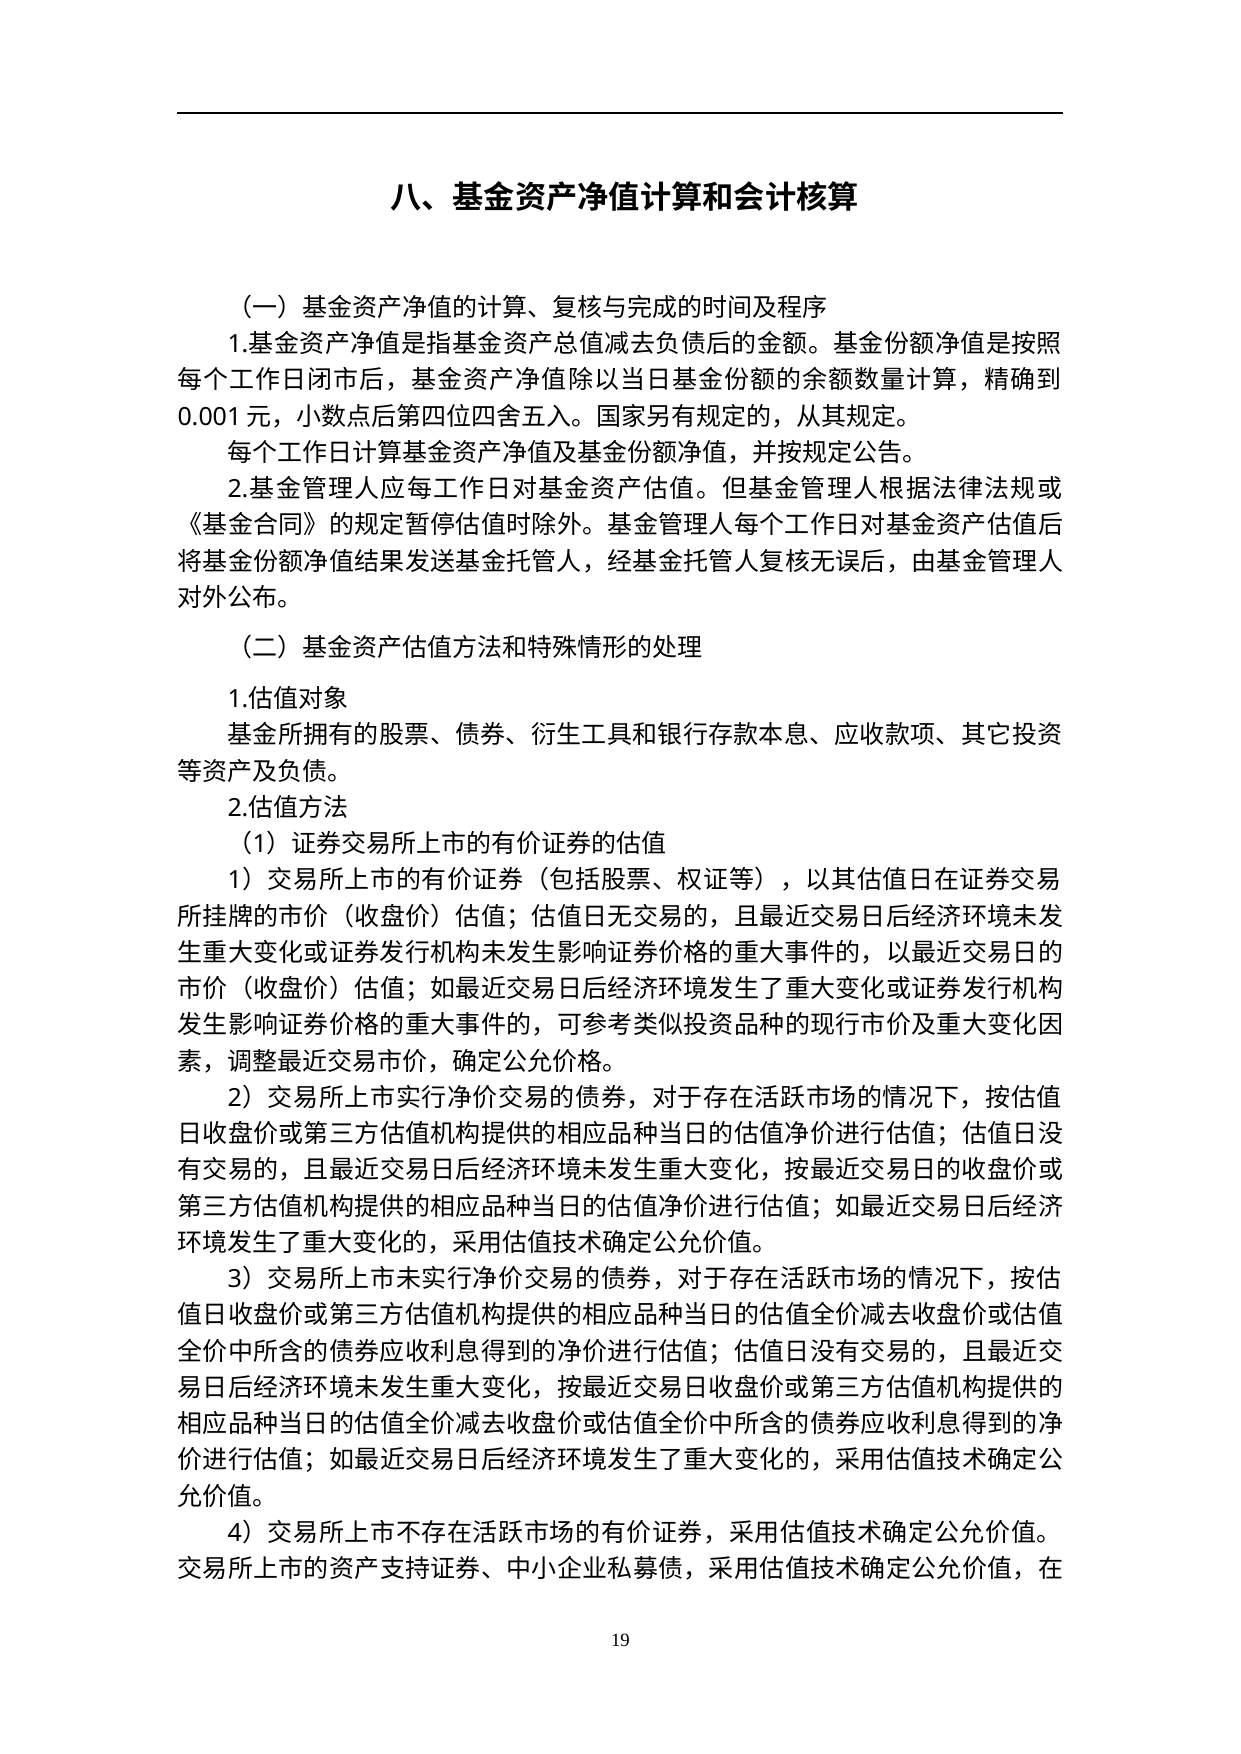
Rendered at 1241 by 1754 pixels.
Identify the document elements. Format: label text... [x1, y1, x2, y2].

text （二）基金资产估值方法和特殊情形的处理 [177, 613, 1063, 678]
text 2）交易所上市实行净价交易的债券，对于存在活跃市场的情况下，按估值日收盘价或第三方估值机构提供的相应品种当日的估值净价进行估值；估值日没有交易的，且最近交易日后经济环境未发生重大变化，按最近交易日的收盘价或第三方估值机构提供的相应品种当日的估值净价进行估值；如最近交易日后经济环境发生了重大变化的，采用估值技术确定公允价值。 [177, 1077, 1063, 1258]
text 3）交易所上市未实行净价交易的债券，对于存在活跃市场的情况下，按估值日收盘价或第三方估值机构提供的相应品种当日的估值全价减去收盘价或估值全价中所含的债券应收利息得到的净价进行估值；估值日没有交易的，且最近交易日后经济环境未发生重大变化，按最近交易日收盘价或第三方估值机构提供的相应品种当日的估值全价减去收盘价或估值全价中所含的债券应收利息得到的净价进行估值；如最近交易日后经济环境发生了重大变化的，采用估值技术确定公允价值。 [177, 1258, 1063, 1512]
text （一）基金资产净值的计算、复核与完成的时间及程序 [177, 287, 1063, 323]
text 2.估值方法 [177, 787, 1063, 823]
text （1）证券交易所上市的有价证券的估值 [177, 823, 1063, 860]
text 2.基金管理人应每工作日对基金资产估值。但基金管理人根据法律法规或《基金合同》的规定暂停估值时除外。基金管理人每个工作日对基金资产估值后，将基金份额净值结果发送基金托管人，经基金托管人复核无误后，由基金管理人对外公布。 [177, 468, 1063, 613]
text 每个工作日计算基金资产净值及基金份额净值，并按规定公告。 [177, 432, 1063, 468]
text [177, 1512, 1063, 1585]
text 基金所拥有的股票、债券、衍生工具和银行存款本息、应收款项、其它投资等资产及负债。 [177, 715, 1063, 787]
text 1）交易所上市的有价证券（包括股票、权证等），以其估值日在证券交易所挂牌的市价（收盘价）估值；估值日无交易的，且最近交易日后经济环境未发生重大变化或证券发行机构未发生影响证券价格的重大事件的，以最近交易日的市价（收盘价）估值；如最近交易日后经济环境发生了重大变化或证券发行机构发生影响证券价格的重大事件的，可参考类似投资品种的现行市价及重大变化因素，调整最近交易市价，确定公允价格。 [177, 860, 1063, 1077]
text 1.基金资产净值是指基金资产总值减去负债后的金额。基金份额净值是按照每个工作日闭市后，基金资产净值除以当日基金份额的余额数量计算，精确到0.001元，小数点后第四位四舍五入。国家另有规定的，从其规定。 [177, 323, 1063, 432]
subtitle 八、基金资产净值计算和会计核算 [177, 162, 1063, 227]
text 1.估值对象 [177, 678, 1063, 715]
